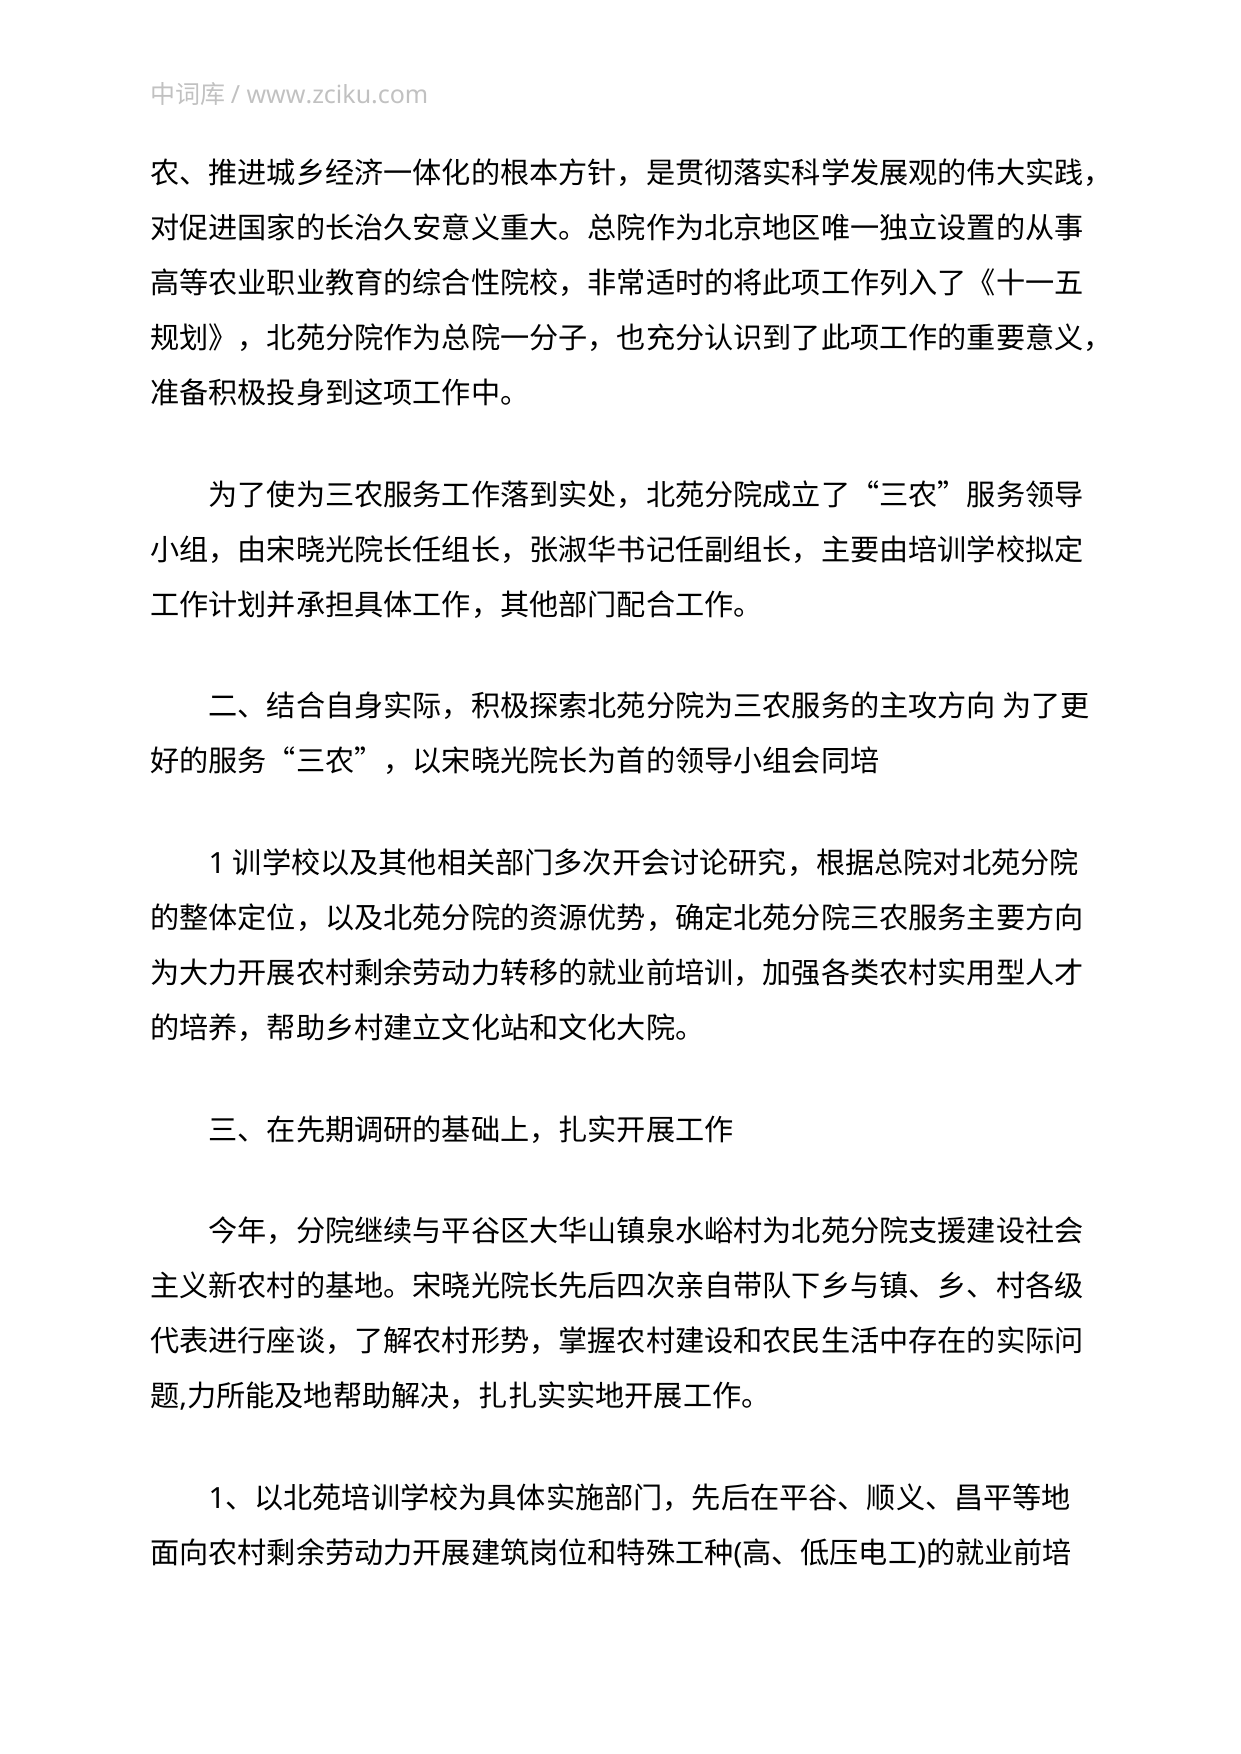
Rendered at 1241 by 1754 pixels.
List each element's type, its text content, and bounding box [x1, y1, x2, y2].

text 为了使为三农服务工作落到实处，北苑分院成立了“三农”服务领导小组，由宋晓光院长任组长，张淑华书记任副组长，主要由培训学校拟定工作计划并承担具体工作，其他部门配合工作。 [150, 471, 1090, 623]
text 今年，分院继续与平谷区大华山镇泉水峪村为北苑分院支援建设社会主义新农村的基地。宋晓光院长先后四次亲自带队下乡与镇、乡、村各级代表进行座谈，了解农村形势，掌握农村建设和农民生活中存在的实际问题,力所能及地帮助解决，扎扎实实地开展工作。 [150, 1208, 1090, 1415]
text 三、在先期调研的基础上，扎实开展工作 [150, 1106, 1090, 1148]
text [150, 1474, 1090, 1572]
text 1 训学校以及其他相关部门多次开会讨论研究，根据总院对北苑分院的整体定位，以及北苑分院的资源优势，确定北苑分院三农服务主要方向为大力开展农村剩余劳动力转移的就业前培训，加强各类农村实用型人才的培养，帮助乡村建立文化站和文化大院。 [150, 839, 1090, 1047]
text 二、结合自身实际，积极探索北苑分院为三农服务的主攻方向 为了更好的服务“三农”，以宋晓光院长为首的领导小组会同培 [150, 683, 1090, 780]
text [150, 150, 1090, 412]
